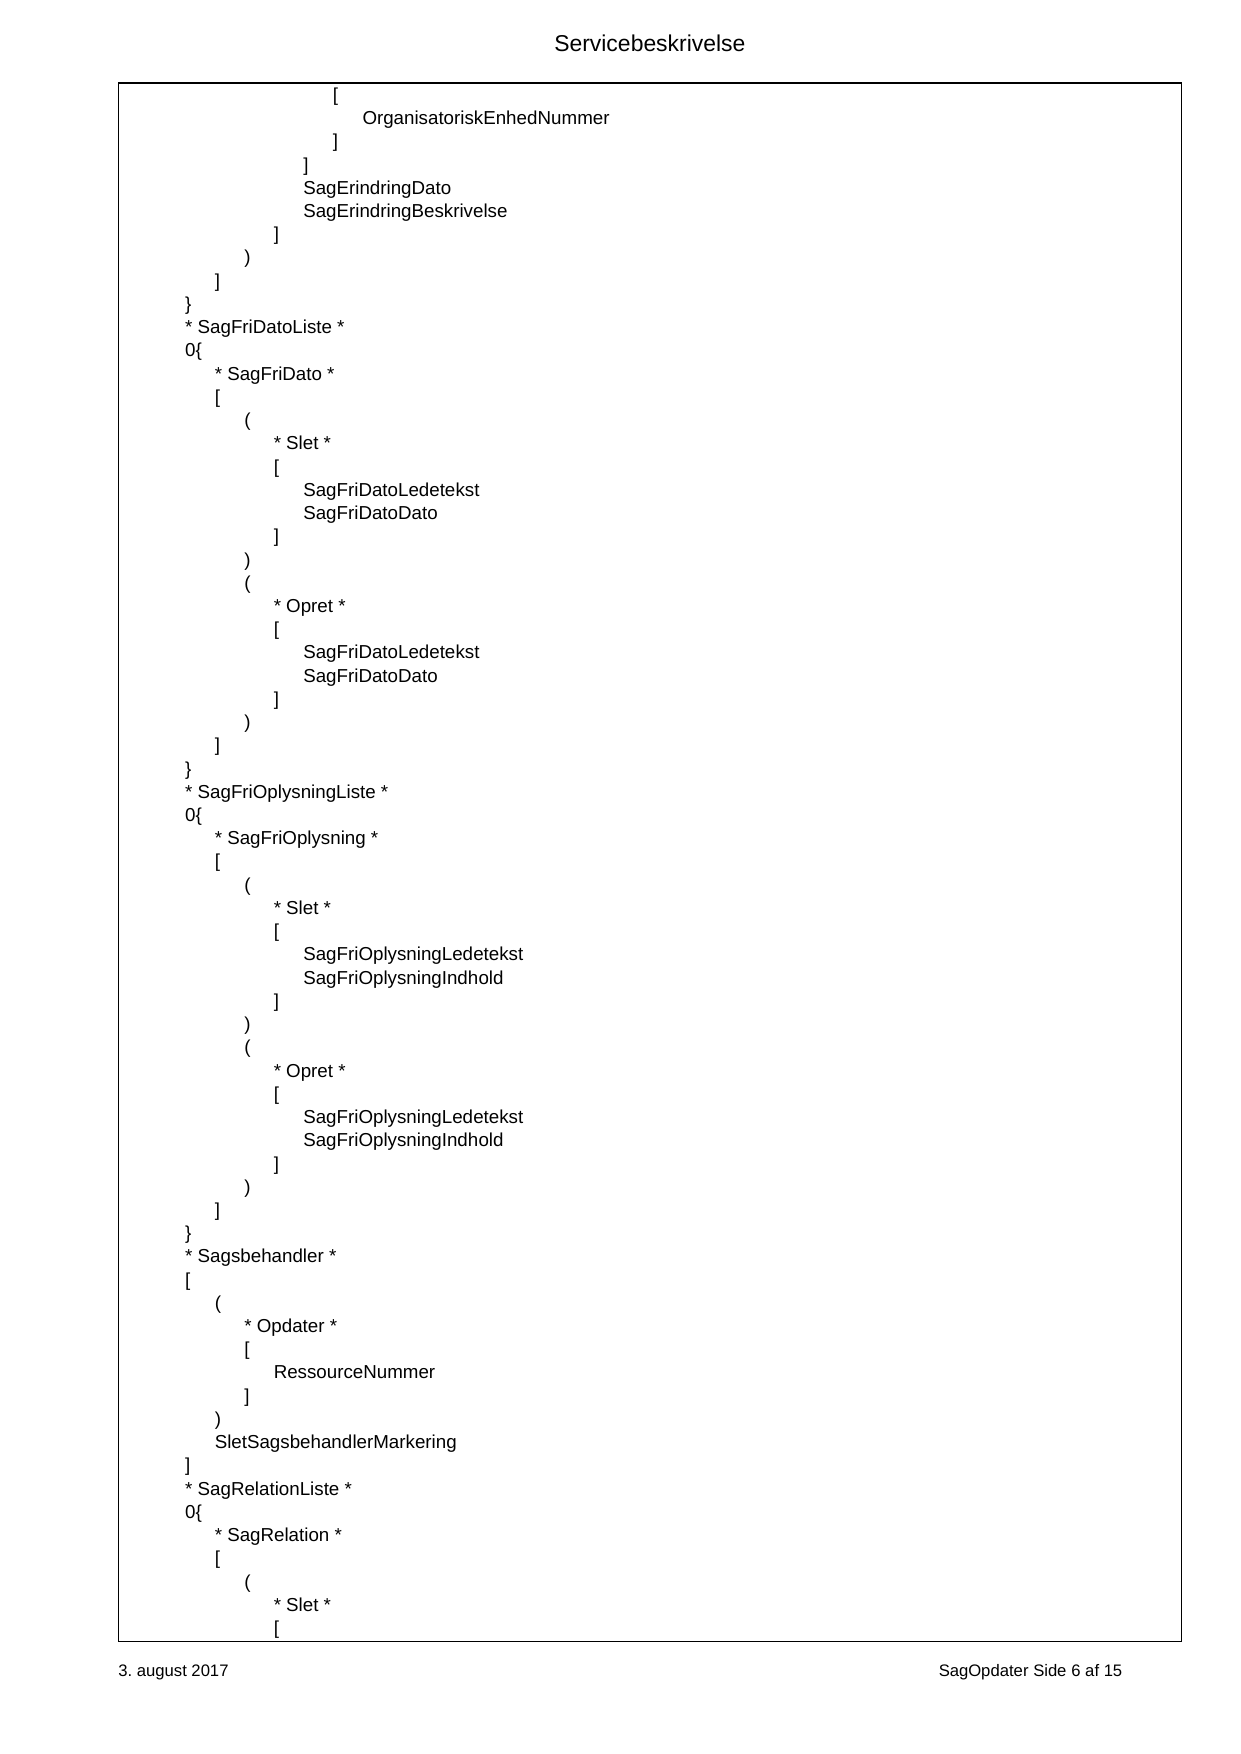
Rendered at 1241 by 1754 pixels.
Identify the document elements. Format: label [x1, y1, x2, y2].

table_cell [119, 84, 1181, 1641]
